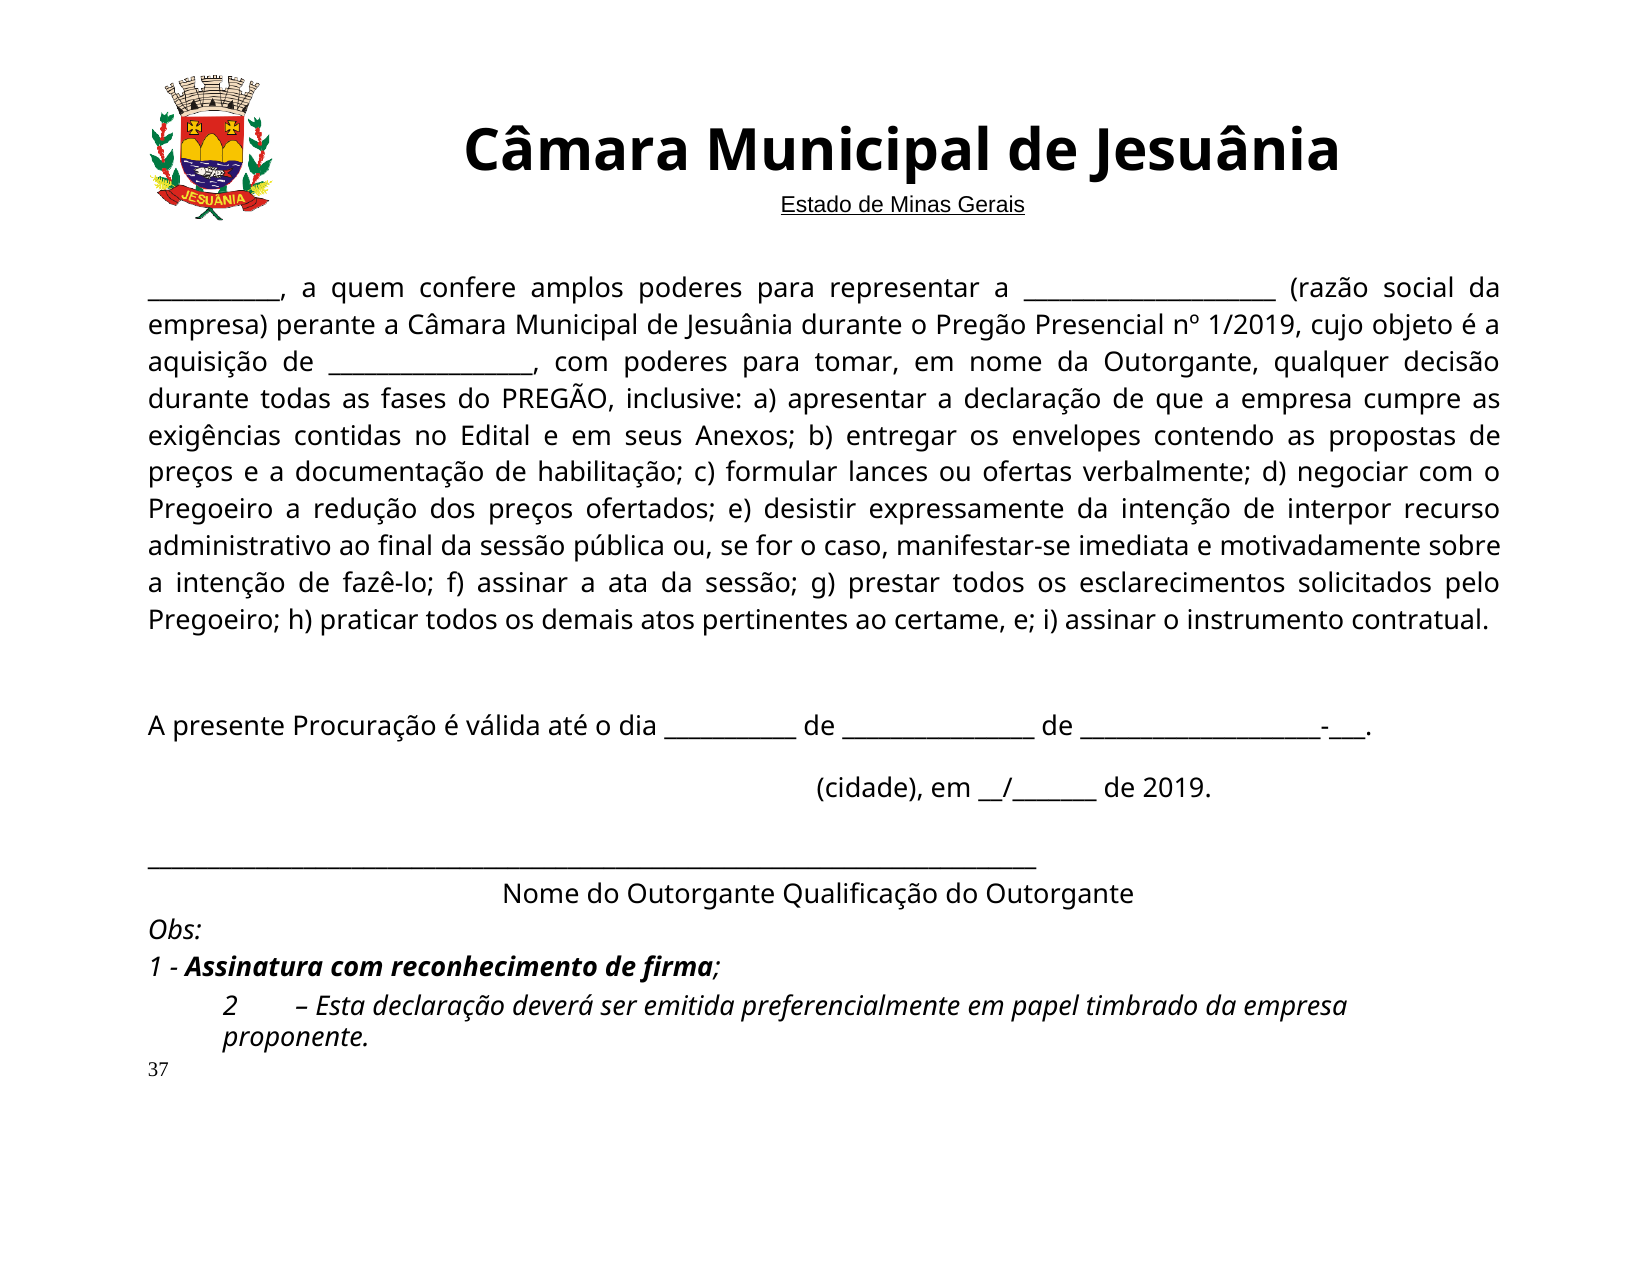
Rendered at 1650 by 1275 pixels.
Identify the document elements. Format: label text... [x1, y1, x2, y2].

text ___________, a quem confere amplos poderes para representar a _____________________ (razão social da empresa) perante a Câmara Municipal de Jesuânia durante o Pregão Presencial nº 1/2019, cujo objeto é a aquisição de _________________, com poderes para tomar, em nome da Outorgante, qualquer decisão durante todas as fases do PREGÃO, inclusive: a) apresentar a declaração de que a empresa cumpre as exigências contidas no Edital e em seus Anexos; b) entregar os envelopes contendo as propostas de preços e a documentação de habilitação; c) formular lances ou ofertas verbalmente; d) negociar com o Pregoeiro a redução dos preços ofertados; e) desistir expressamente da intenção de interpor recurso administrativo ao final da sessão pública ou, se for o caso, manifestar-se imediata e motivadamente sobre a intenção de fazê-lo; f) assinar a ata da sessão; g) prestar todos os esclarecimentos solicitados pelo Pregoeiro; h) praticar todos os demais atos pertinentes ao certame, e; i) assinar o instrumento contratual. [148, 268, 1502, 637]
text 1 - Assinatura com reconhecimento de firma; [148, 947, 1502, 983]
text Obs: [148, 910, 1502, 947]
text Nome do Outorgante Qualificação do Outorgante [502, 875, 1146, 910]
text A presente Procuração é válida até o dia ___________ de ________________ de ____________________-___. [148, 707, 1502, 743]
list – Esta declaração deverá ser emitida preferencialmente em papel timbrado da empresa proponente. [223, 989, 1500, 1054]
text (cidade), em __/_______ de 2019. [816, 769, 1502, 805]
text __________________________________________________________________________ [148, 836, 1502, 873]
